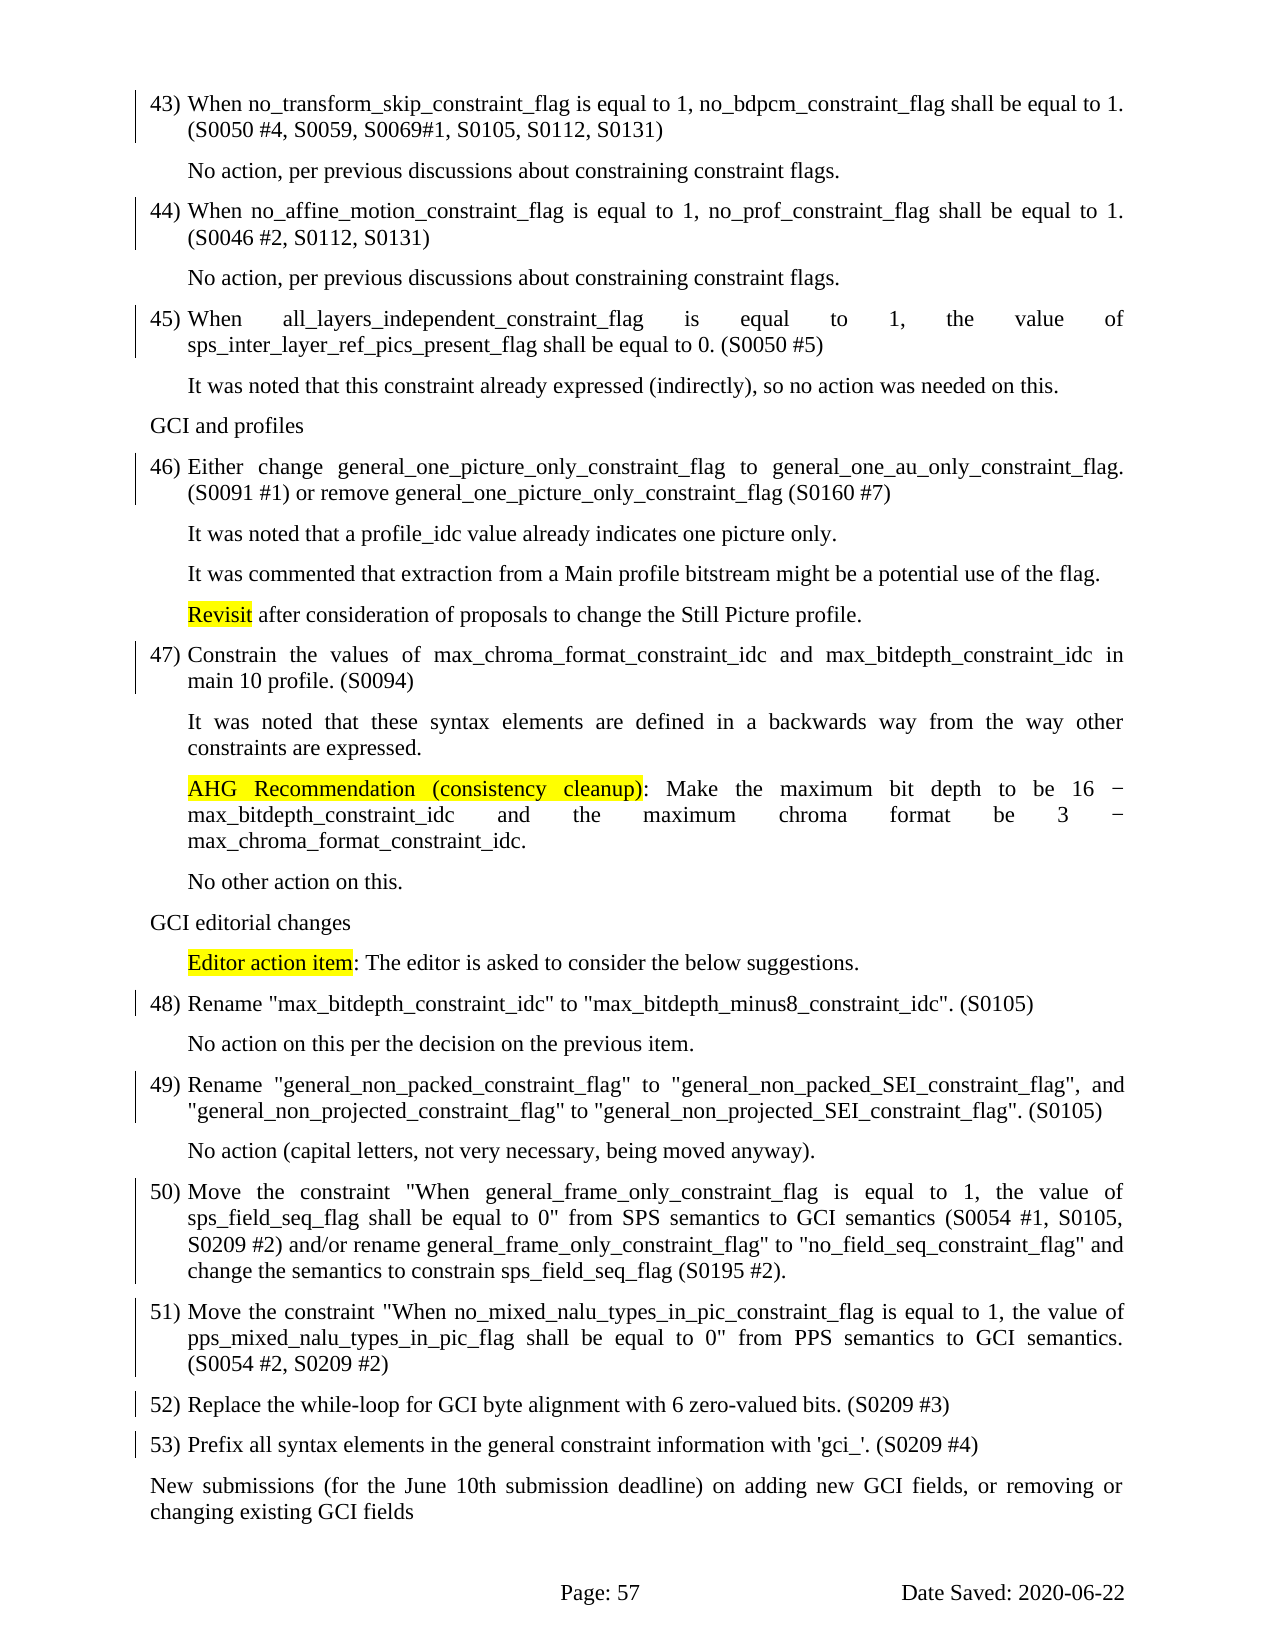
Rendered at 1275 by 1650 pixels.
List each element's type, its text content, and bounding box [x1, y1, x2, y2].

list Rename "general_non_packed_constraint_flag" to "general_non_packed_SEI_constraint_flag", and "general_non_projected_constraint_flag" to "general_non_projected_SEI_constraint_flag". (S0105) [150, 1071, 1125, 1123]
text It was commented that extraction from a Main profile bitstream might be a potential use of the flag. [187, 560, 1125, 586]
list Constrain the values of max_chroma_format_constraint_idc and max_bitdepth_constraint_idc in main 10 profile. (S0094) [150, 641, 1125, 694]
text Revisit after consideration of proposals to change the Still Picture profile. [252, 601, 1125, 627]
text It was noted that a profile_idc value already indicates one picture only. [187, 519, 1125, 546]
text It was noted that this constraint already expressed (indirectly), so no action was needed on this. [187, 372, 1125, 398]
text New submissions (for the June 10th submission deadline) on adding new GCI fields, or removing or changing existing GCI fields [150, 1472, 1125, 1525]
list When no_affine_motion_constraint_flag is equal to 1, no_prof_constraint_flag shall be equal to 1. (S0046 #2, S0112, S0131) [150, 197, 1125, 250]
text GCI editorial changes [150, 909, 1125, 935]
list When all_layers_independent_constraint_flag is equal to 1, the value of sps_inter_layer_ref_pics_present_flag shall be equal to 0. (S0050 #5) [150, 305, 1125, 357]
text Editor action item: The editor is asked to consider the below suggestions. [353, 949, 1125, 976]
list Move the constraint "When general_frame_only_constraint_flag is equal to 1, the value of sps_field_seq_flag shall be equal to 0" from SPS semantics to GCI semantics (S0054 #1, S0105, S0209 #2) and/or rename general_frame_only_constraint_flag" to "no_field_seq_constraint_flag" and change the semantics to constrain sps_field_seq_flag (S0195 #2). [150, 1178, 1125, 1283]
list Prefix all syntax elements in the general constraint information with 'gci_'. (S0209 #4) [150, 1431, 1125, 1458]
list When no_transform_skip_constraint_flag is equal to 1, no_bdpcm_constraint_flag shall be equal to 1. (S0050 #4, S0059, S0069#1, S0105, S0112, S0131) [150, 90, 1125, 143]
list Replace the while-loop for GCI byte alignment with 6 zero-valued bits. (S0209 #3) [150, 1391, 1125, 1417]
text No action (capital letters, not very necessary, being moved anyway). [187, 1138, 1125, 1164]
text AHG Recommendation (consistency cleanup): Make the maximum bit depth to be 16 − max_bitdepth_‌constraint_idc and the maximum chroma format be 3 − max_chroma_format_constraint_idc. [187, 775, 1125, 854]
text No action on this per the decision on the previous item. [187, 1030, 1125, 1057]
text No action, per previous discussions about constraining constraint flags. [187, 264, 1125, 291]
list Move the constraint "When no_mixed_nalu_types_in_pic_constraint_flag is equal to 1, the value of pps_mixed_nalu_types_in_pic_flag shall be equal to 0" from PPS semantics to GCI semantics. (S0054 #2, S0209 #2) [150, 1298, 1125, 1377]
list Either change general_one_picture_only_constraint_flag to general_one_au_only_constraint_flag. (S0091 #1) or remove general_one_picture_only_constraint_flag (S0160 #7) [150, 453, 1125, 505]
list Rename "max_bitdepth_constraint_idc" to "max_bitdepth_minus8_constraint_idc". (S0105) [150, 990, 1125, 1016]
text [187, 157, 1125, 183]
text No other action on this. [187, 868, 1125, 894]
text GCI and profiles [150, 412, 1125, 438]
text It was noted that these syntax elements are defined in a backwards way from the way other constraints are expressed. [187, 708, 1125, 761]
